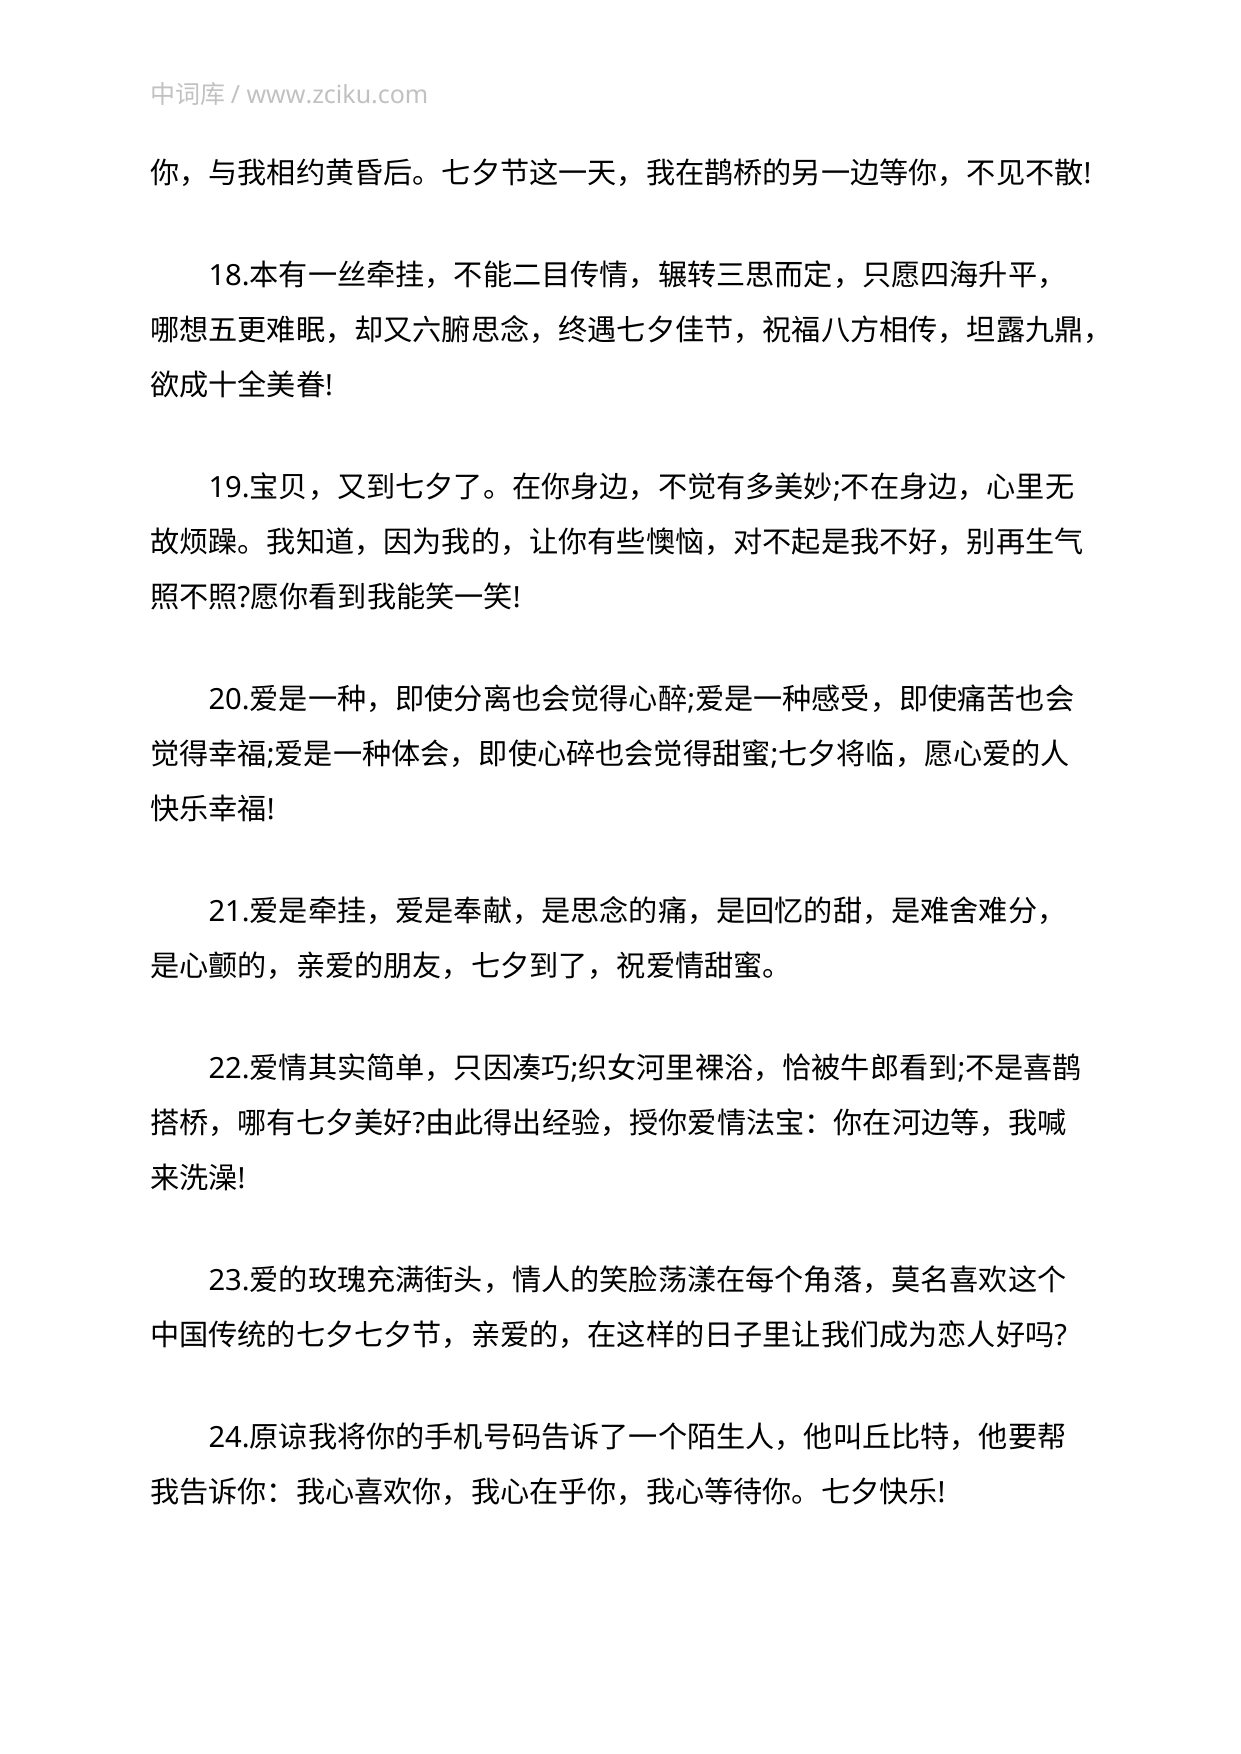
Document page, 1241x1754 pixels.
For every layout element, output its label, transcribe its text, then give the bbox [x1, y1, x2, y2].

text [150, 150, 1090, 192]
text 19.宝贝，又到七夕了。在你身边，不觉有多美妙;不在身边，心里无故烦躁。我知道，因为我的，让你有些懊恼，对不起是我不好，别再生气照不照?愿你看到我能笑一笑! [150, 464, 1090, 616]
text 18.本有一丝牵挂，不能二目传情，辗转三思而定，只愿四海升平，哪想五更难眠，却又六腑思念，终遇七夕佳节，祝福八方相传，坦露九鼎，欲成十全美眷! [150, 252, 1090, 404]
text 24.原谅我将你的手机号码告诉了一个陌生人，他叫丘比特，他要帮我告诉你：我心喜欢你，我心在乎你，我心等待你。七夕快乐! [150, 1413, 1090, 1511]
text 21.爱是牵挂，爱是奉献，是思念的痛，是回忆的甜，是难舍难分，是心颤的，亲爱的朋友，七夕到了，祝爱情甜蜜。 [150, 888, 1090, 985]
text 20.爱是一种，即使分离也会觉得心醉;爱是一种感受，即使痛苦也会觉得幸福;爱是一种体会，即使心碎也会觉得甜蜜;七夕将临，愿心爱的人快乐幸福! [150, 676, 1090, 828]
text 22.爱情其实简单，只因凑巧;织女河里裸浴，恰被牛郎看到;不是喜鹊搭桥，哪有七夕美好?由此得出经验，授你爱情法宝：你在河边等，我喊来洗澡! [150, 1044, 1090, 1197]
text 23.爱的玫瑰充满街头，情人的笑脸荡漾在每个角落，莫名喜欢这个中国传统的七夕七夕节，亲爱的，在这样的日子里让我们成为恋人好吗? [150, 1256, 1090, 1354]
